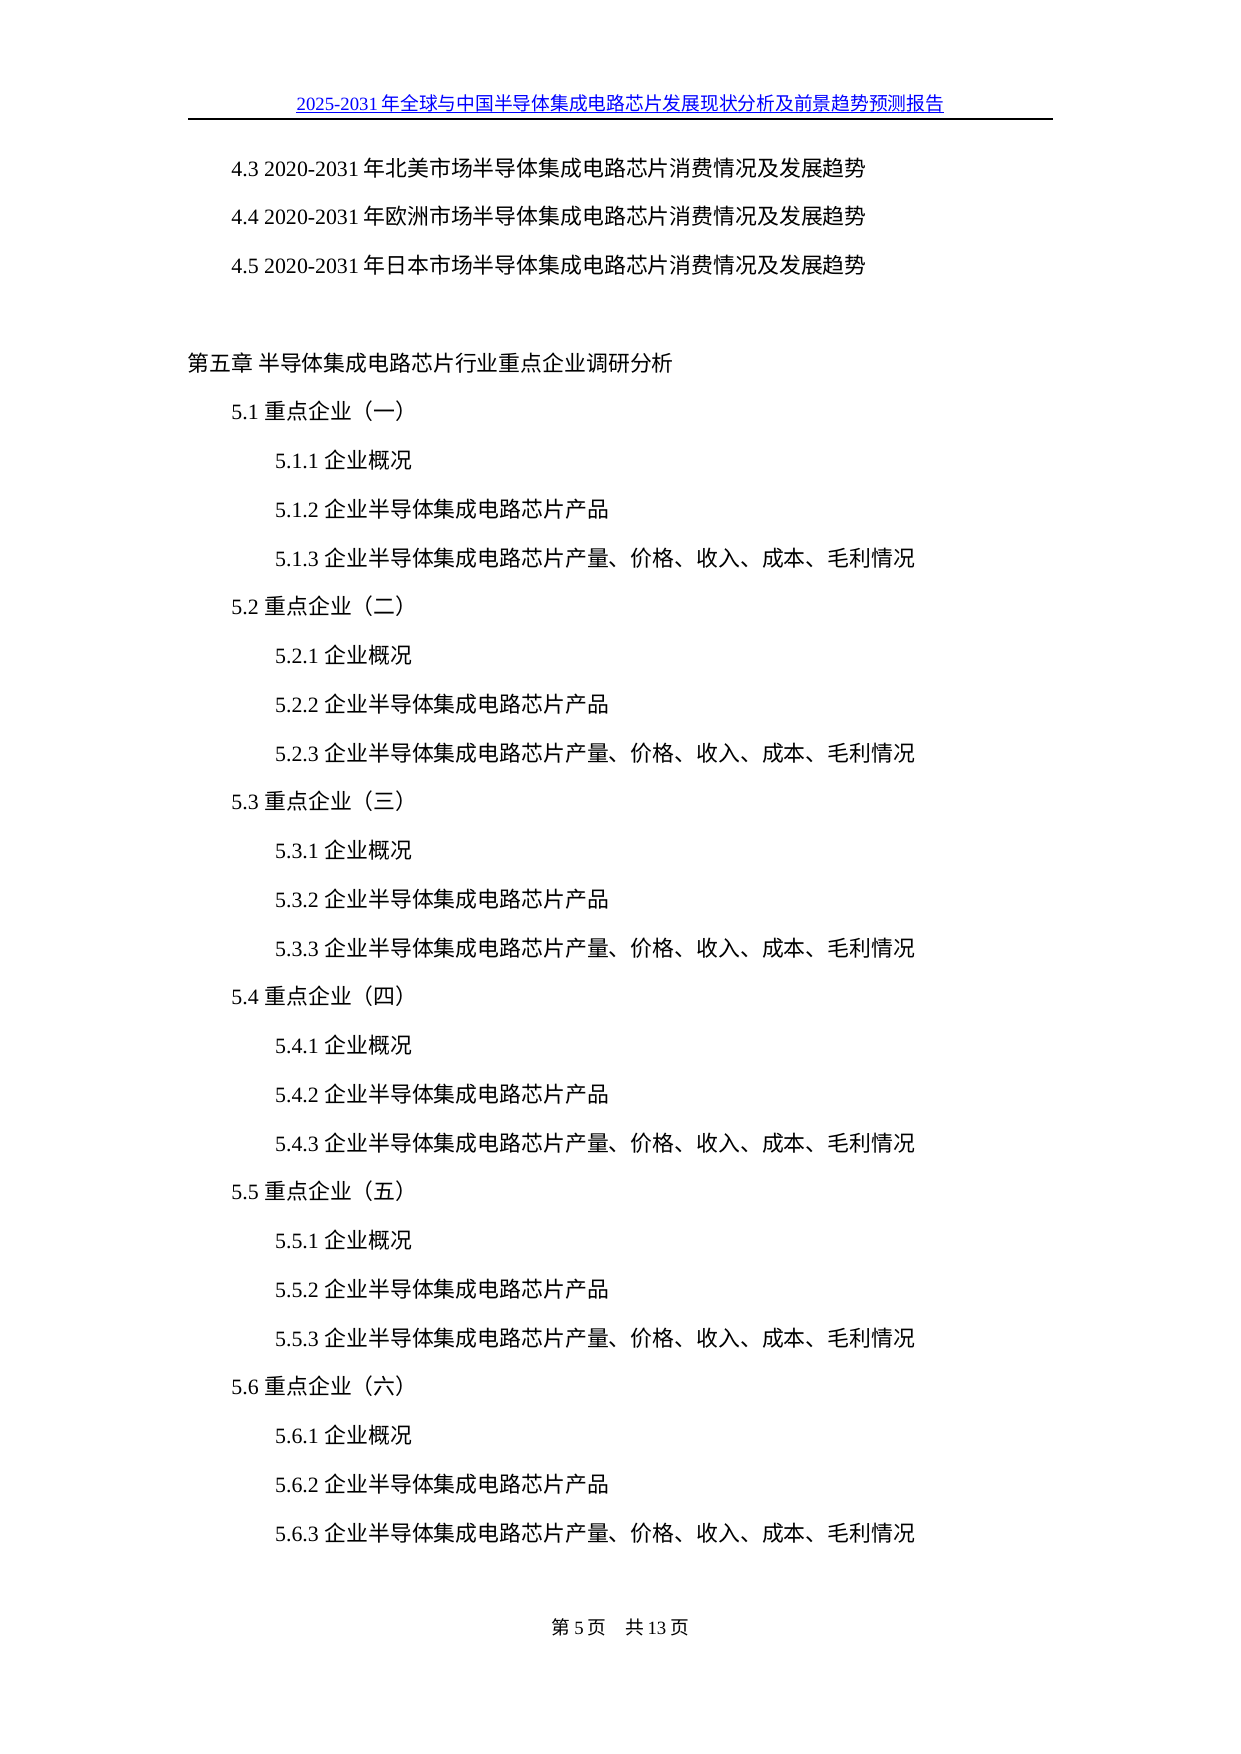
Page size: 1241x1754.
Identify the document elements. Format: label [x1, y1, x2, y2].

text [187, 150, 1053, 1548]
